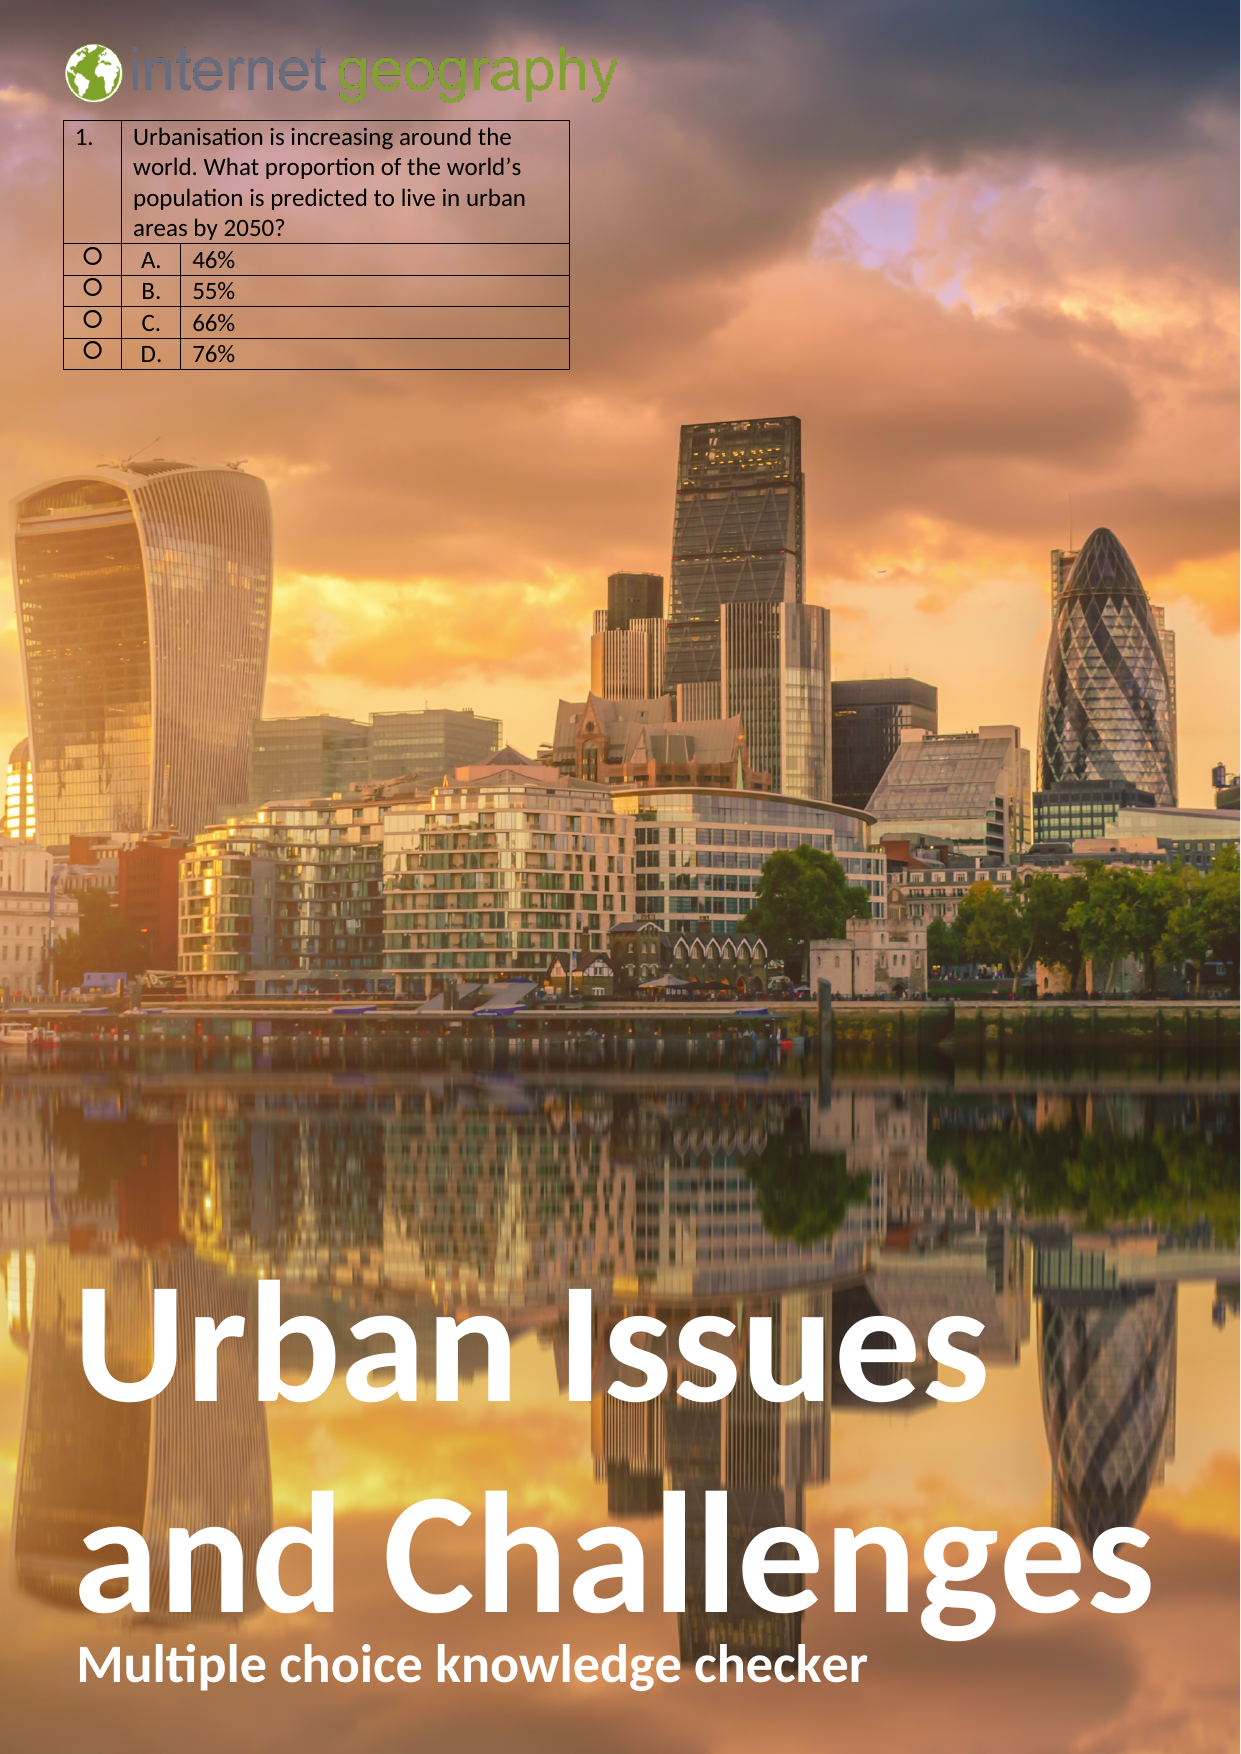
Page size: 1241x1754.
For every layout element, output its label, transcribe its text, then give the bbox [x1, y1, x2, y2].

table_cell 66% [181, 307, 569, 338]
table_cell 46% [181, 244, 569, 274]
table_cell [64, 244, 121, 274]
table_cell B. [122, 276, 180, 306]
table_cell [64, 339, 121, 369]
table_cell 55% [181, 276, 569, 306]
table_cell [64, 307, 121, 338]
picture [0, 0, 1241, 1754]
table_cell 76% [181, 339, 569, 369]
table_cell [64, 276, 121, 306]
table_cell C. [122, 307, 180, 338]
table_header 1. [64, 121, 121, 243]
table_cell D. [122, 339, 180, 369]
table_cell A. [122, 244, 180, 274]
table_header Urbanisation is increasing around the world. What proportion of the world’s population is predicted to live in urban areas by 2050? [122, 121, 569, 243]
